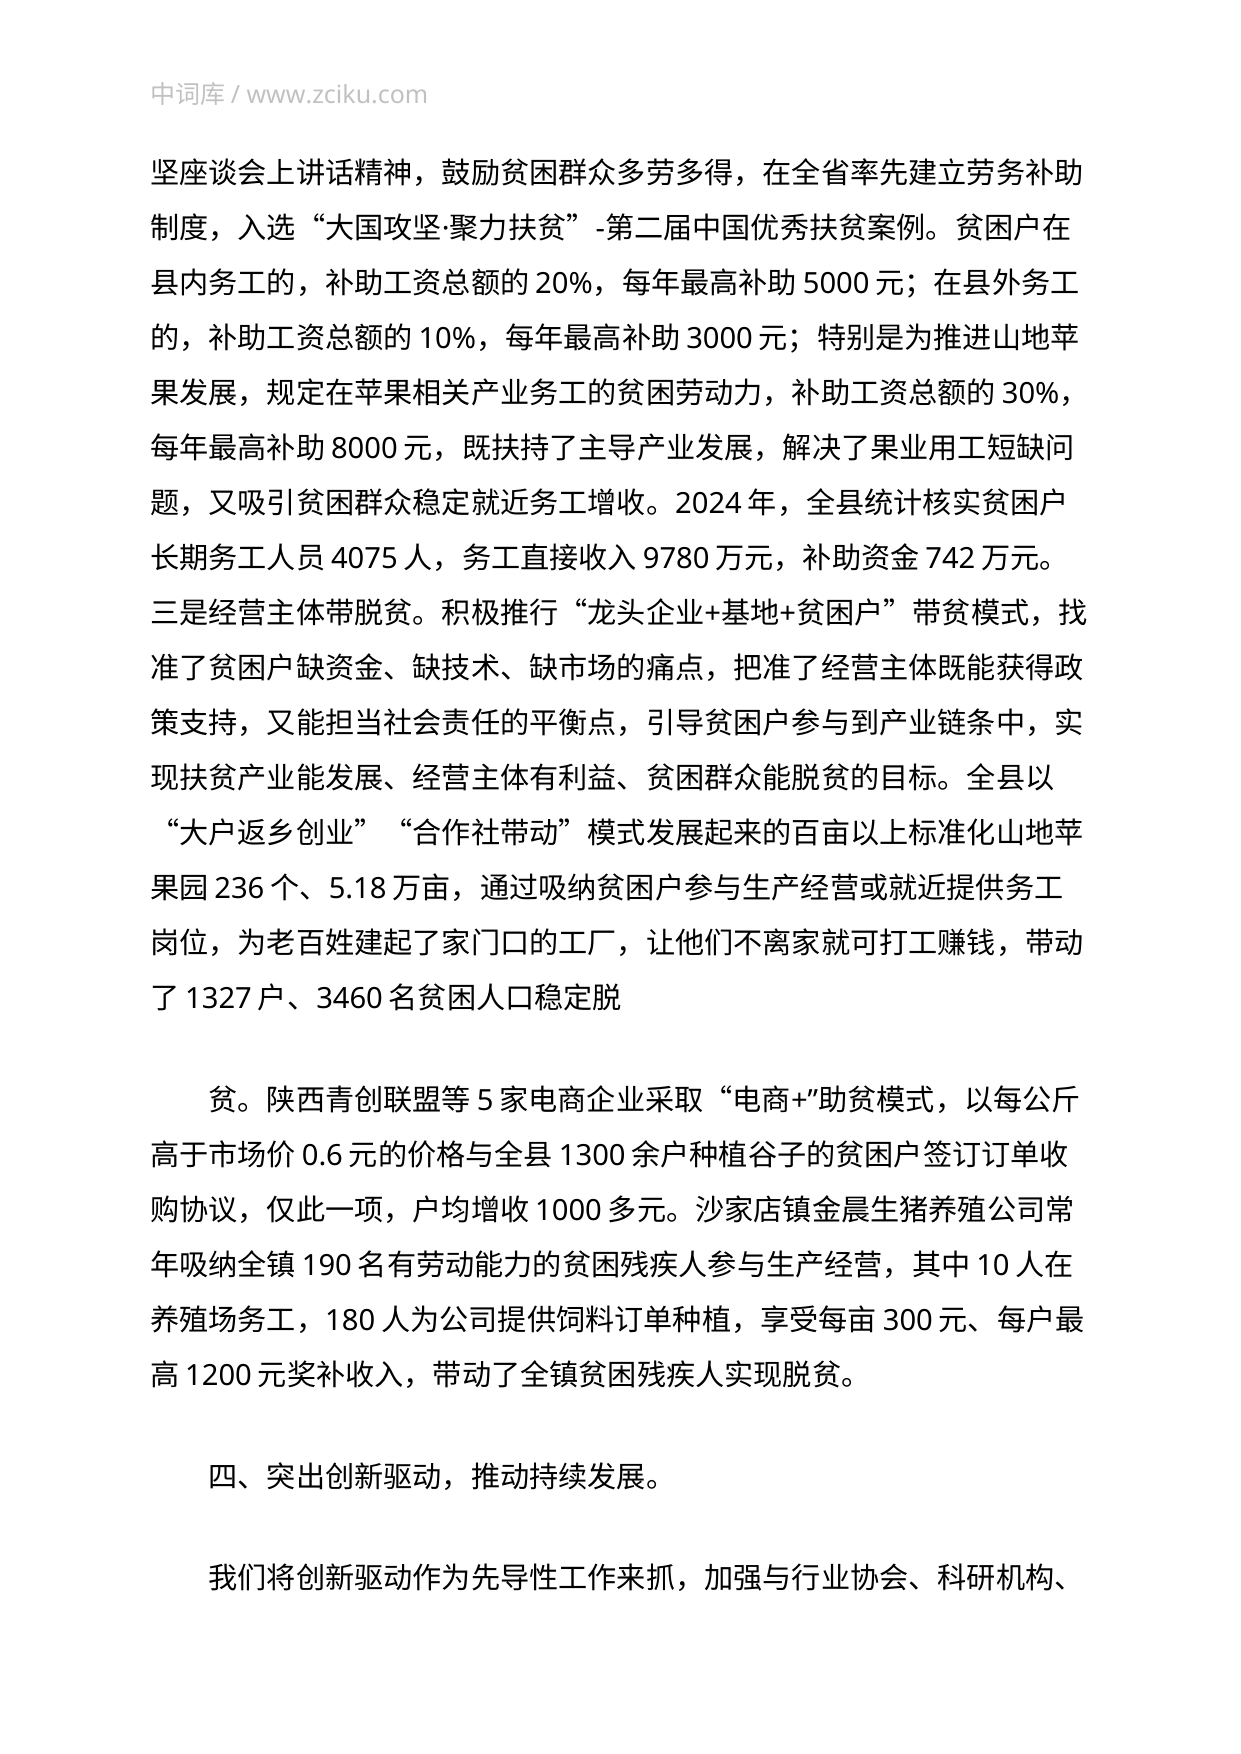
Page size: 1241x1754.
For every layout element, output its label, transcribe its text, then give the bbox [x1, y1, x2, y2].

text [150, 150, 1090, 1017]
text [150, 1555, 1090, 1597]
text 四、突出创新驱动，推动持续发展。 [150, 1453, 1090, 1496]
text 贫。陕西青创联盟等5家电商企业采取“电商+”助贫模式，以每公斤高于市场价0.6元的价格与全县1300余户种植谷子的贫困户签订订单收购协议，仅此一项，户均增收1000多元。沙家店镇金晨生猪养殖公司常年吸纳全镇190名有劳动能力的贫困残疾人参与生产经营，其中10人在养殖场务工，180人为公司提供饲料订单种植，享受每亩300元、每户最高1200元奖补收入，带动了全镇贫困残疾人实现脱贫。 [150, 1076, 1090, 1394]
